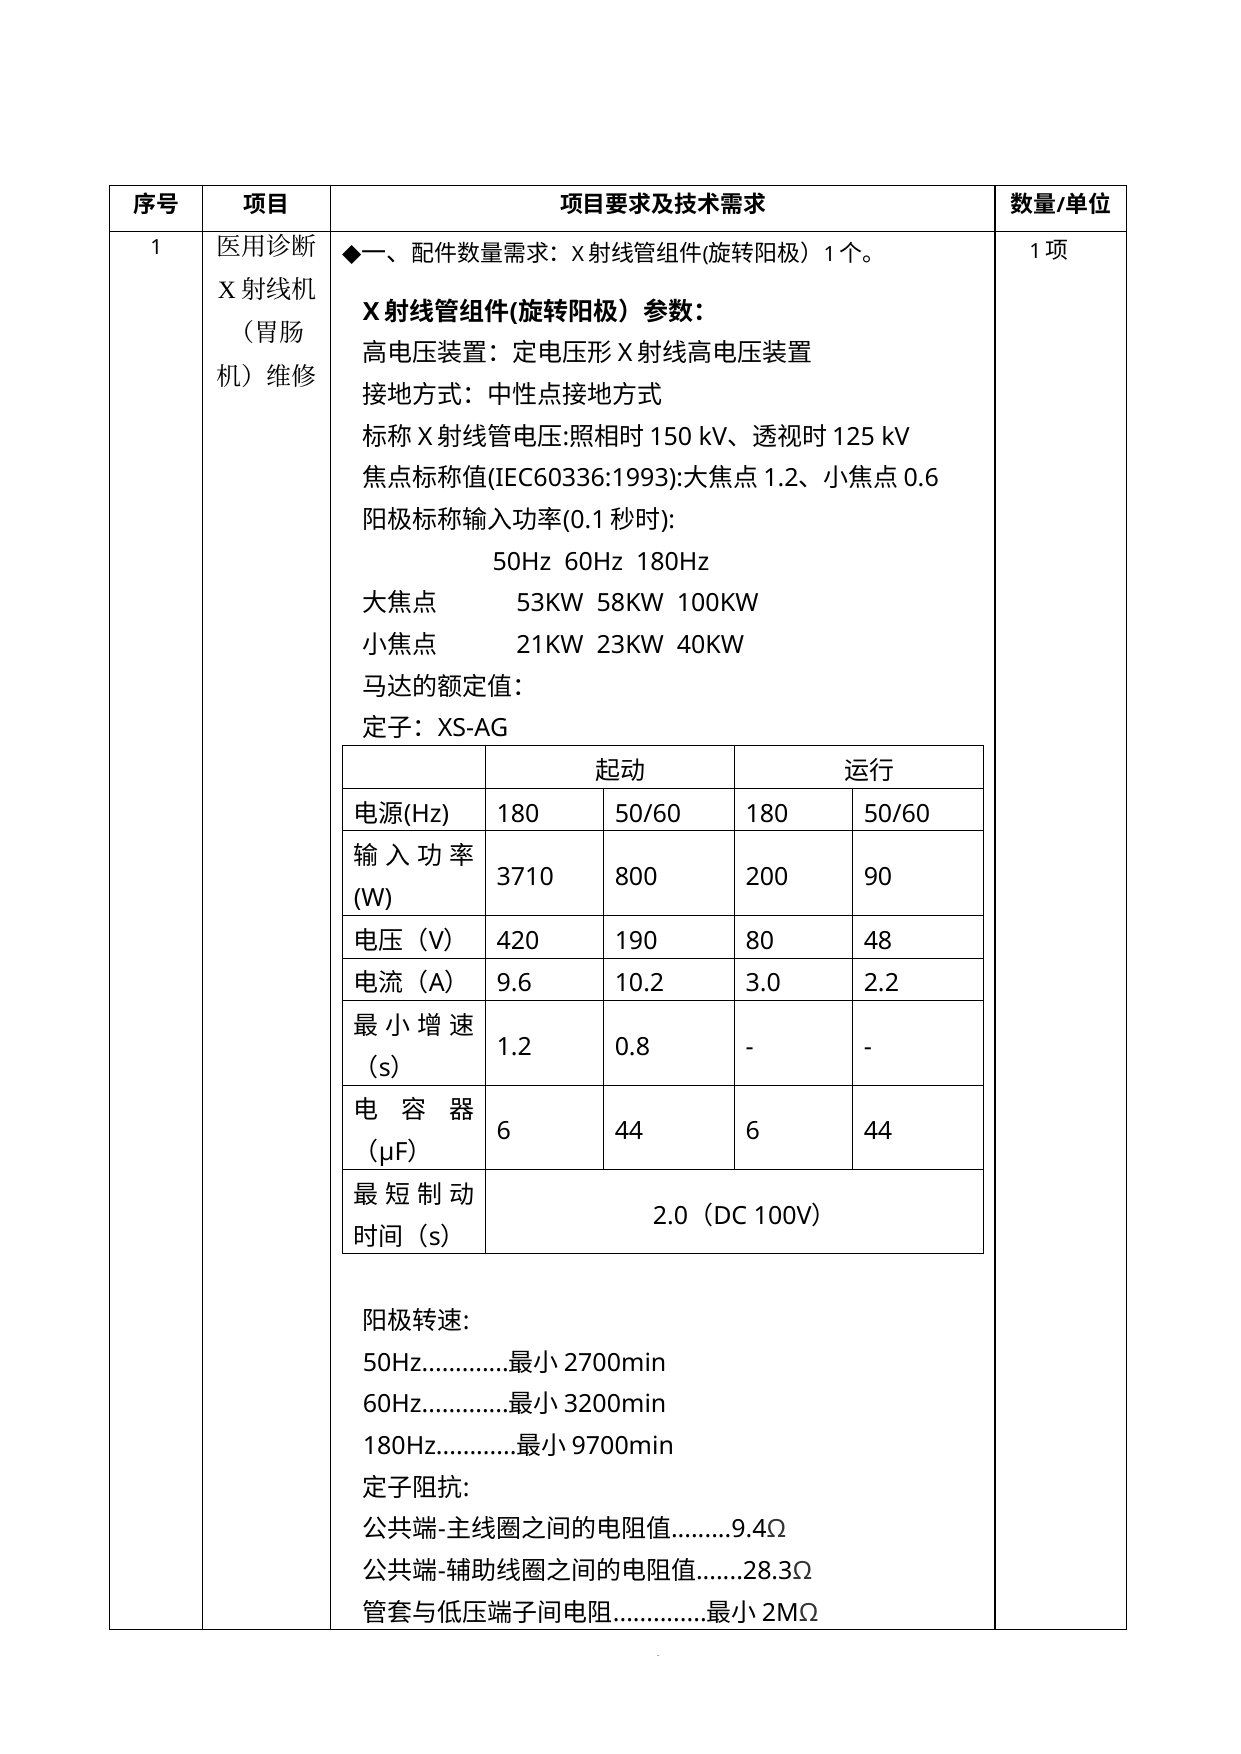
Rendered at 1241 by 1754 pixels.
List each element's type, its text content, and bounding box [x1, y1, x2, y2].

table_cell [331, 232, 994, 1629]
table_header 数量/单位 [996, 186, 1126, 231]
table_header 序号 [110, 186, 202, 231]
table_header 项目 [203, 186, 330, 231]
table_cell 1 [110, 232, 202, 1629]
table_header 项目要求及技术需求 [331, 186, 994, 231]
table_cell 医用诊断X射线机（胃肠机）维修 [203, 232, 330, 1629]
table_cell 1项 [996, 232, 1126, 1629]
